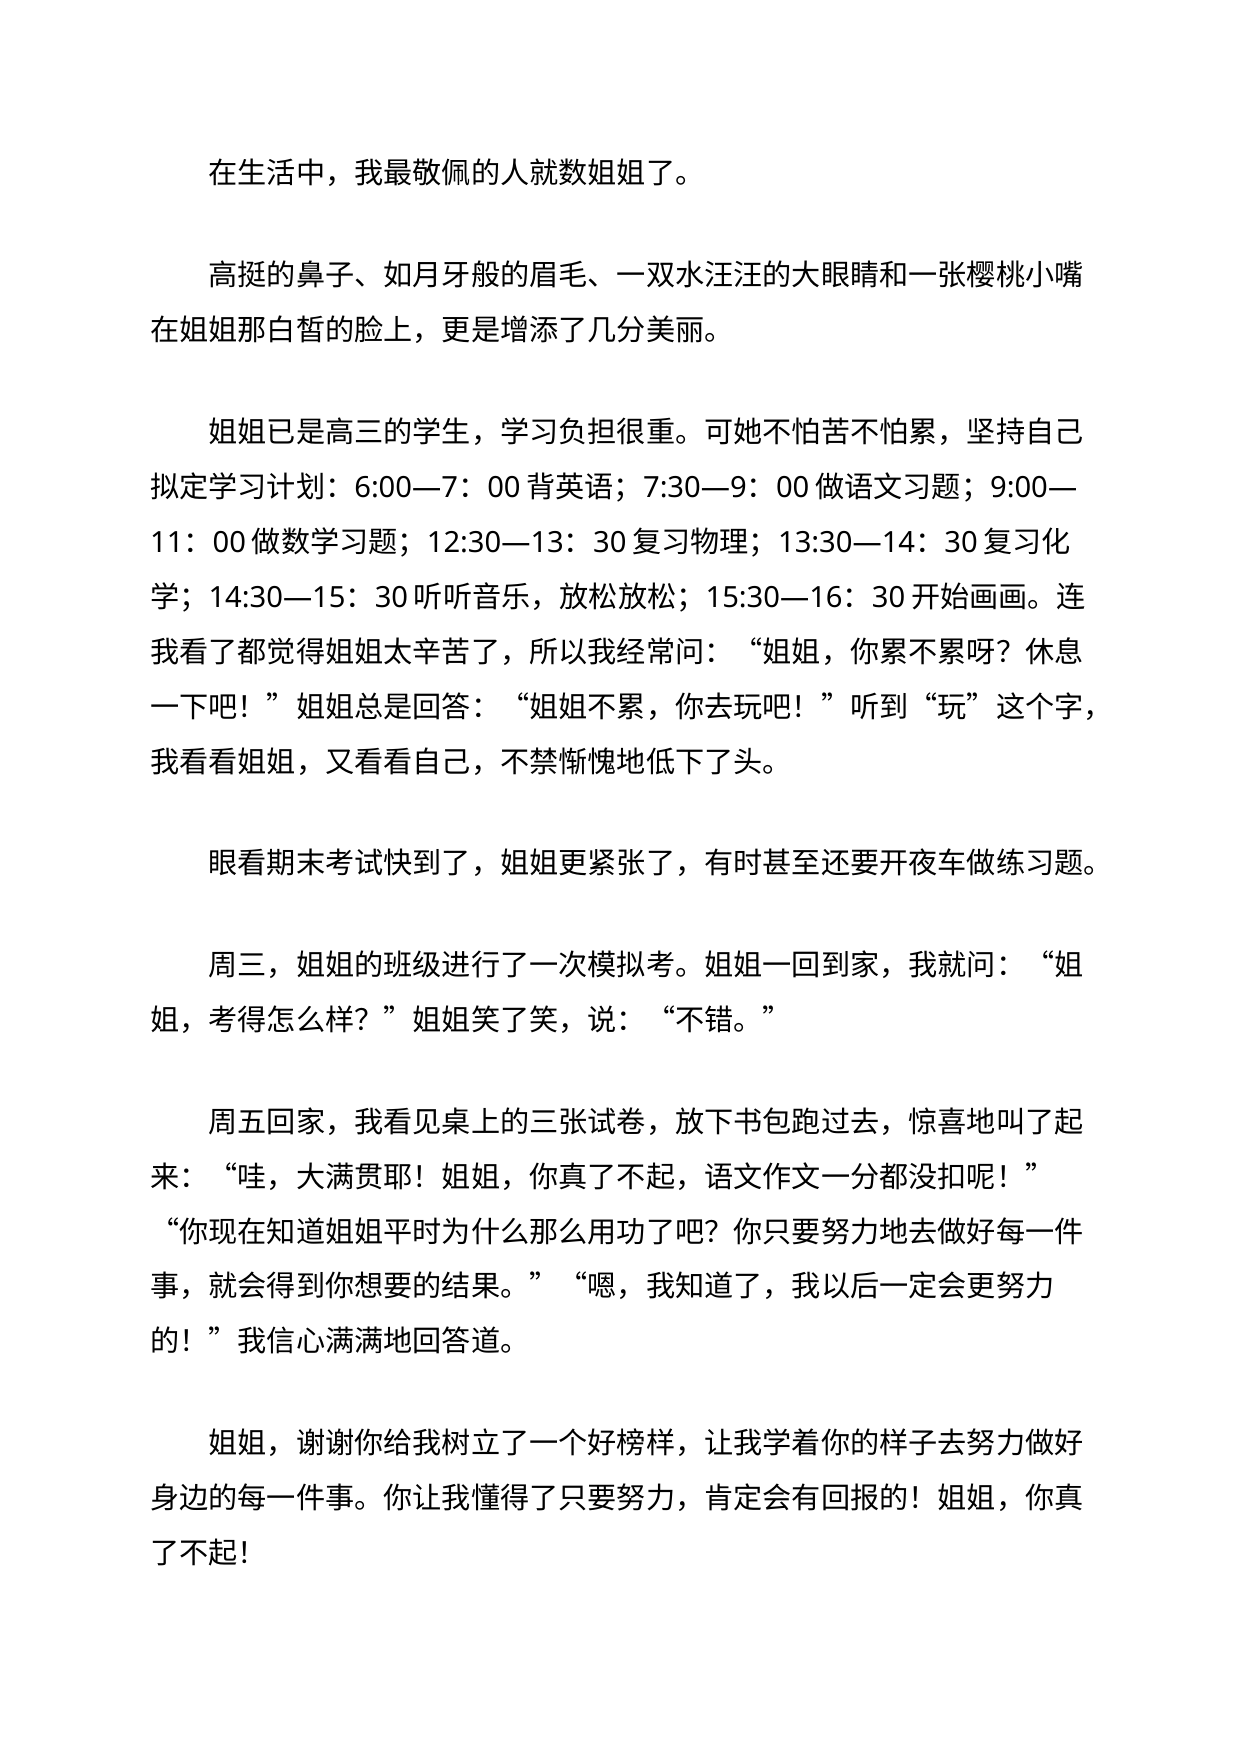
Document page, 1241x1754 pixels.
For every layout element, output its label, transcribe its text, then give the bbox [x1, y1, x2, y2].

text 周五回家，我看见桌上的三张试卷，放下书包跑过去，惊喜地叫了起来：“哇，大满贯耶！姐姐，你真了不起，语文作文一分都没扣呢！”“你现在知道姐姐平时为什么那么用功了吧？你只要努力地去做好每一件事，就会得到你想要的结果。”“嗯，我知道了，我以后一定会更努力的！”我信心满满地回答道。 [150, 1098, 1090, 1360]
text 在生活中，我最敬佩的人就数姐姐了。 [150, 150, 1090, 192]
text 姐姐已是高三的学生，学习负担很重。可她不怕苦不怕累，坚持自己拟定学习计划：6:00—7：00背英语；7:30—9：00做语文习题；9:00—11：00做数学习题；12:30—13：30复习物理；13:30—14：30复习化学；14:30—15：30听听音乐，放松放松；15:30—16：30开始画画。连我看了都觉得姐姐太辛苦了，所以我经常问：“姐姐，你累不累呀？休息一下吧！”姐姐总是回答：“姐姐不累，你去玩吧！”听到“玩”这个字，我看看姐姐，又看看自己，不禁惭愧地低下了头。 [150, 408, 1090, 780]
text 姐姐，谢谢你给我树立了一个好榜样，让我学着你的样子去努力做好身边的每一件事。你让我懂得了只要努力，肯定会有回报的！姐姐，你真了不起！ [150, 1420, 1090, 1572]
text 眼看期末考试快到了，姐姐更紧张了，有时甚至还要开夜车做练习题。 [150, 840, 1090, 882]
text 高挺的鼻子、如月牙般的眉毛、一双水汪汪的大眼睛和一张樱桃小嘴在姐姐那白皙的脸上，更是增添了几分美丽。 [150, 252, 1090, 349]
text 周三，姐姐的班级进行了一次模拟考。姐姐一回到家，我就问：“姐姐，考得怎么样？”姐姐笑了笑，说：“不错。” [150, 942, 1090, 1039]
